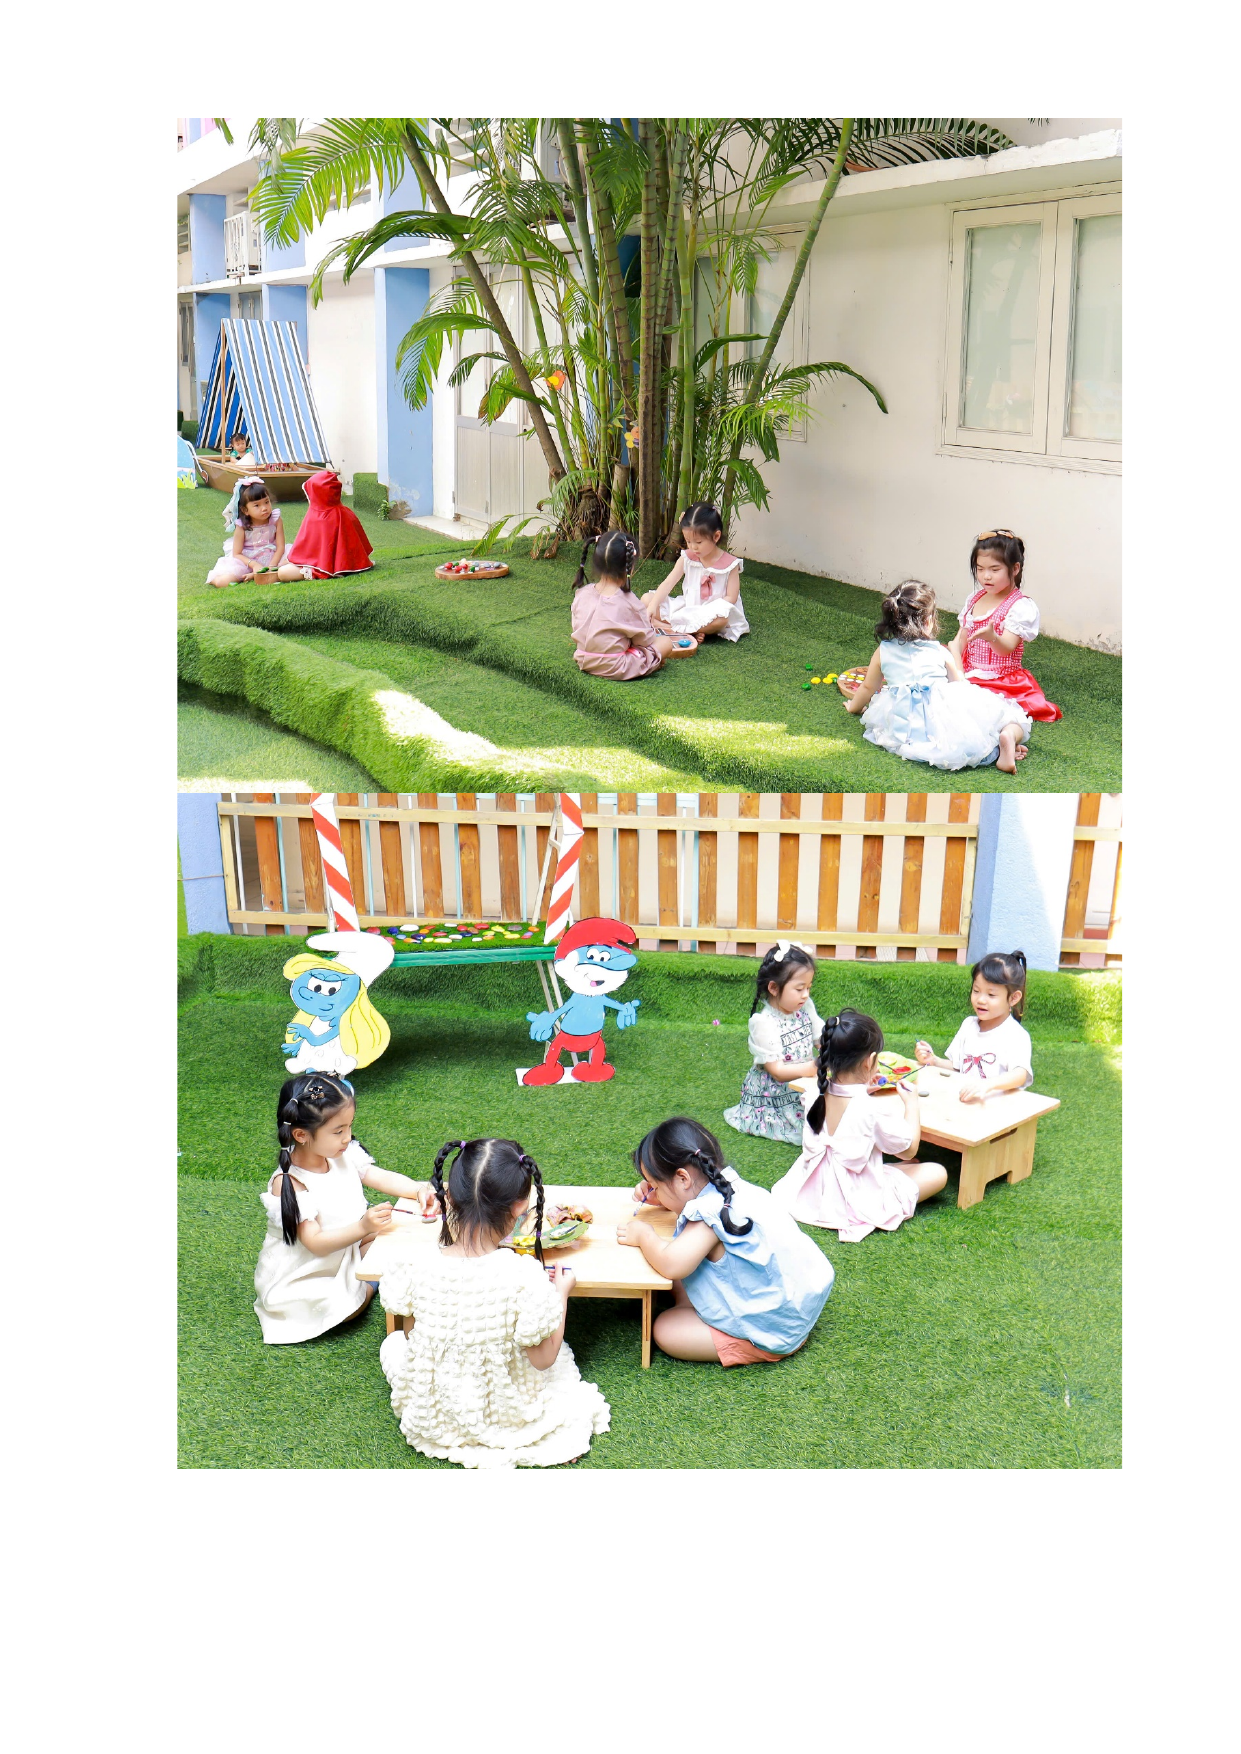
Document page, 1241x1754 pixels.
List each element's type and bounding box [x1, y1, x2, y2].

picture [177, 118, 1123, 1469]
